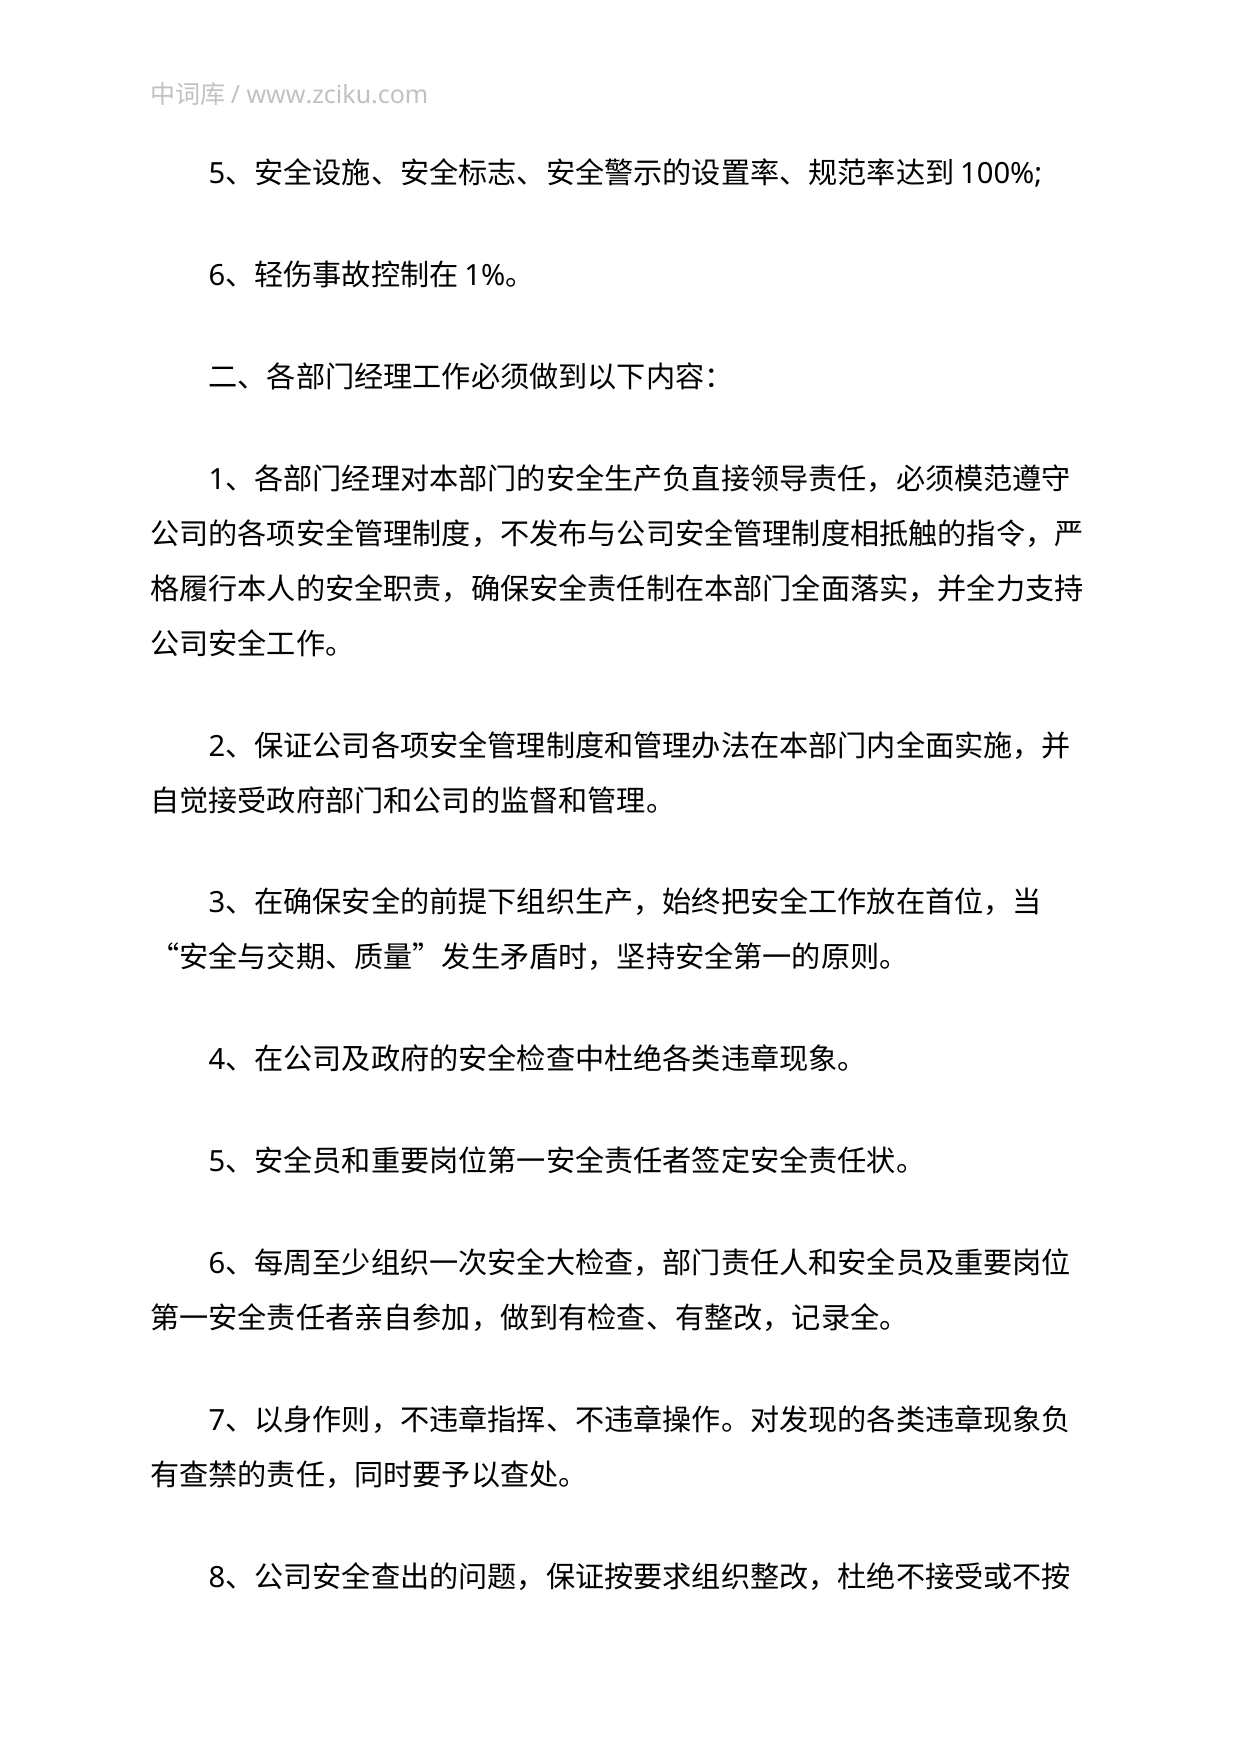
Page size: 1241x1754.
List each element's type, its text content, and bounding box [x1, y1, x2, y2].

text 6、每周至少组织一次安全大检查，部门责任人和安全员及重要岗位第一安全责任者亲自参加，做到有检查、有整改，记录全。 [150, 1240, 1090, 1337]
text 7、以身作则，不违章指挥、不违章操作。对发现的各类违章现象负有查禁的责任，同时要予以查处。 [150, 1397, 1090, 1494]
text 4、在公司及政府的安全检查中杜绝各类违章现象。 [150, 1036, 1090, 1078]
text 5、安全员和重要岗位第一安全责任者签定安全责任状。 [150, 1138, 1090, 1180]
text 2、保证公司各项安全管理制度和管理办法在本部门内全面实施，并自觉接受政府部门和公司的监督和管理。 [150, 722, 1090, 819]
text 二、各部门经理工作必须做到以下内容： [150, 354, 1090, 396]
text 5、安全设施、安全标志、安全警示的设置率、规范率达到100%; [150, 150, 1090, 192]
text 1、各部门经理对本部门的安全生产负直接领导责任，必须模范遵守公司的各项安全管理制度，不发布与公司安全管理制度相抵触的指令，严格履行本人的安全职责，确保安全责任制在本部门全面落实，并全力支持公司安全工作。 [150, 456, 1090, 663]
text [150, 1553, 1090, 1596]
text 6、轻伤事故控制在1%。 [150, 252, 1090, 294]
text 3、在确保安全的前提下组织生产，始终把安全工作放在首位，当“安全与交期、质量”发生矛盾时，坚持安全第一的原则。 [150, 879, 1090, 976]
